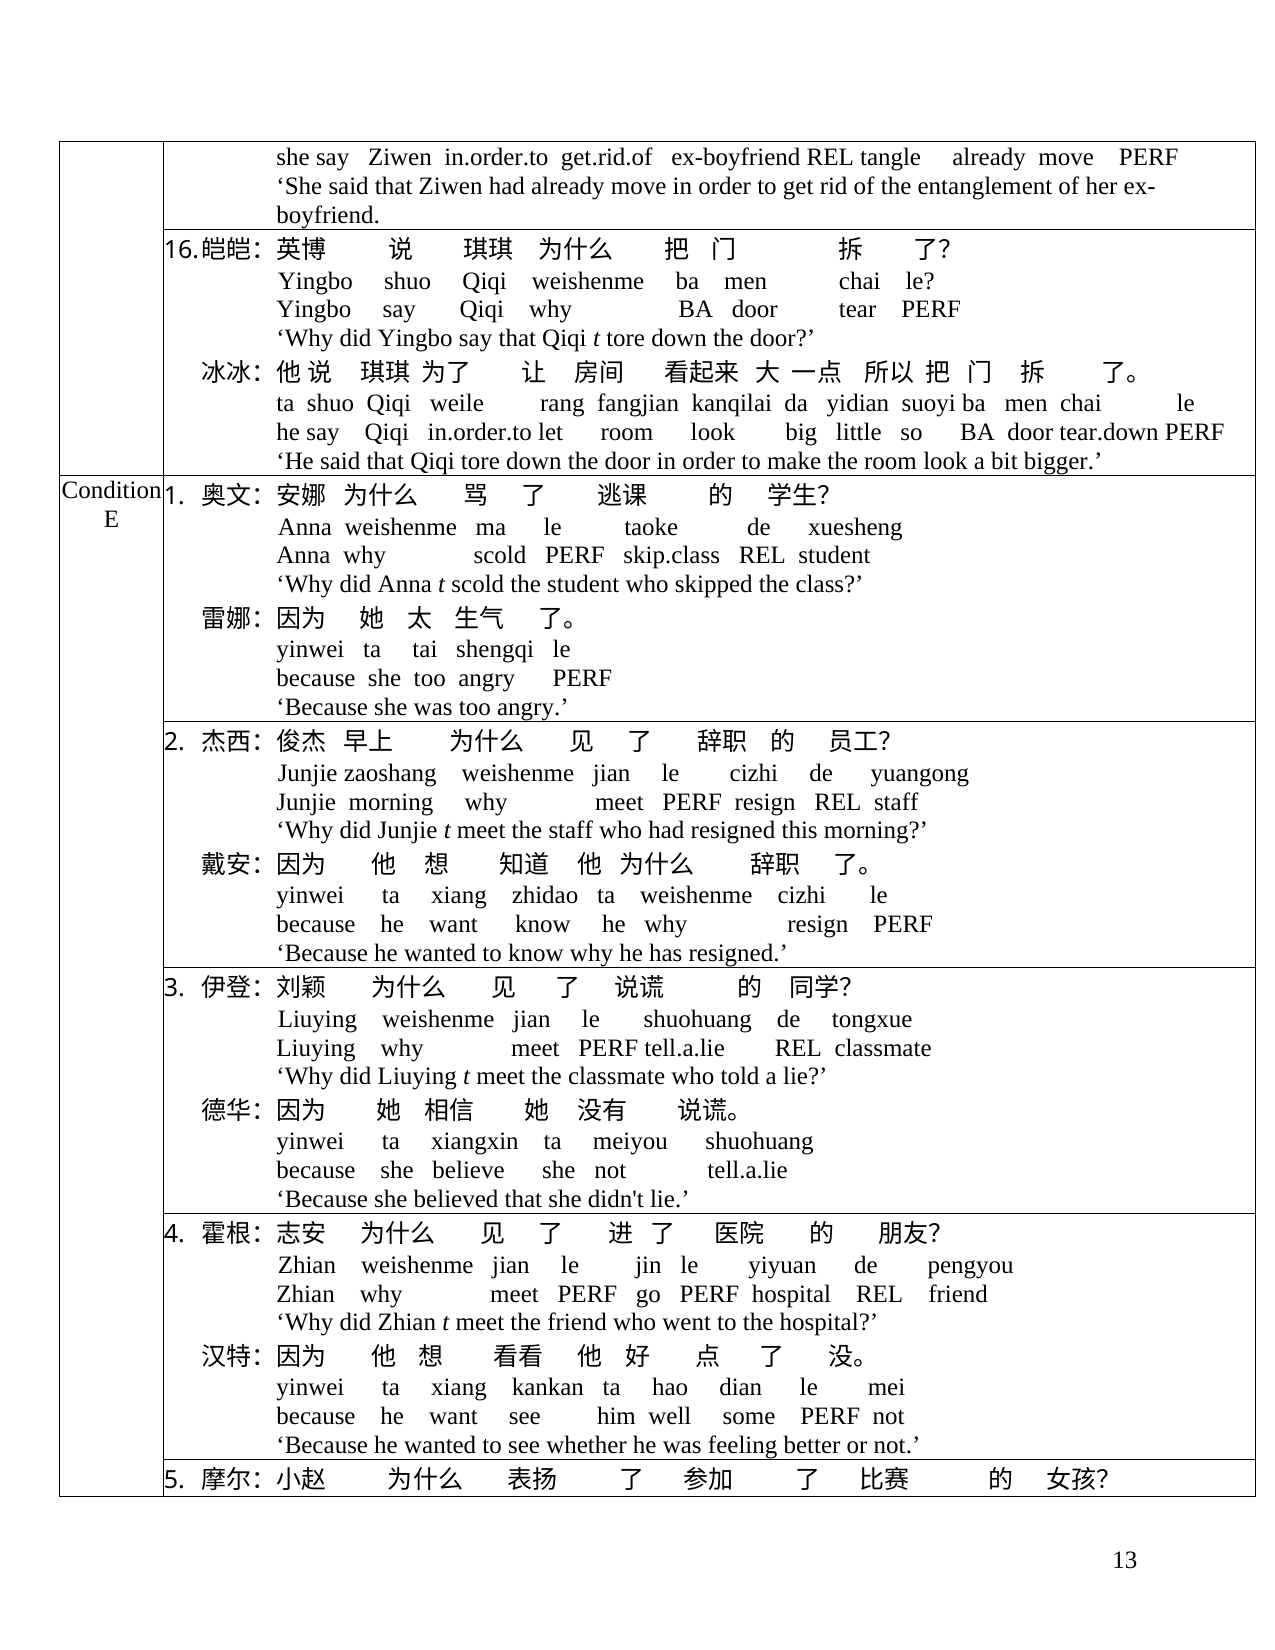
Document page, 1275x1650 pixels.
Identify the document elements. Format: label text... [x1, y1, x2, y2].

table_cell 霍根：志安 为什么 见 了 进 了 医院 的 朋友？ Zhian weishenme jian le jin le yiyuan de pengyou Zhian why meet PERF go PERF hospital REL friend ‘Why did Zhian t meet the friend who went to the hospital?’ 汉特：因为 他 想 看看 他 好 点 了 没。 yinwei ta xiang kankan ta hao dian le mei because he want see him well some PERF not ‘Because he wanted to see whether he was feeling better or not.’ [164, 1214, 1255, 1459]
table_cell 皑皑：英博 说 琪琪 为什么 把 门 拆 了？ Yingbo shuo Qiqi weishenme ba men chai le? Yingbo say Qiqi why BA door tear PERF ‘Why did Yingbo say that Qiqi t tore down the door?’ 冰冰：他 说 琪琪 为了 让 房间 看起来 大 一点 所以 把 门 拆 了。 ta shuo Qiqi weile rang fangjian kanqilai da yidian suoyi ba men chai le he say Qiqi in.order.to let room look big little so BA door tear.down PERF ‘He said that Qiqi tore down the door in order to make the room look a bit bigger.’ [164, 230, 1255, 474]
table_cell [164, 142, 1255, 228]
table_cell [164, 1460, 1255, 1496]
table_cell 奥文：安娜 为什么 骂 了 逃课 的 学生？ Anna weishenme ma le taoke de xuesheng Anna why scold PERF skip.class REL student ‘Why did Anna t scold the student who skipped the class?’ 雷娜：因为 她 太 生气 了。 yinwei ta tai shengqi le because she too angry PERF ‘Because she was too angry.’ [164, 476, 1255, 721]
table_cell Condition E [60, 476, 163, 1496]
table_cell 杰西：俊杰 早上 为什么 见 了 辞职 的 员工？ Junjie zaoshang weishenme jian le cizhi de yuangong Junjie morning why meet PERF resign REL staff ‘Why did Junjie t meet the staff who had resigned this morning?’ 戴安：因为 他 想 知道 他 为什么 辞职 了。 yinwei ta xiang zhidao ta weishenme cizhi le because he want know he why resign PERF ‘Because he wanted to know why he has resigned.’ [164, 722, 1255, 967]
table_cell 伊登：刘颖 为什么 见 了 说谎 的 同学？ Liuying weishenme jian le shuohuang de tongxue Liuying why meet PERF tell.a.lie REL classmate ‘Why did Liuying t meet the classmate who told a lie?’ 德华：因为 她 相信 她 没有 说谎。 yinwei ta xiangxin ta meiyou shuohuang because she believe she not tell.a.lie ‘Because she believed that she didn't lie.’ [164, 968, 1255, 1213]
